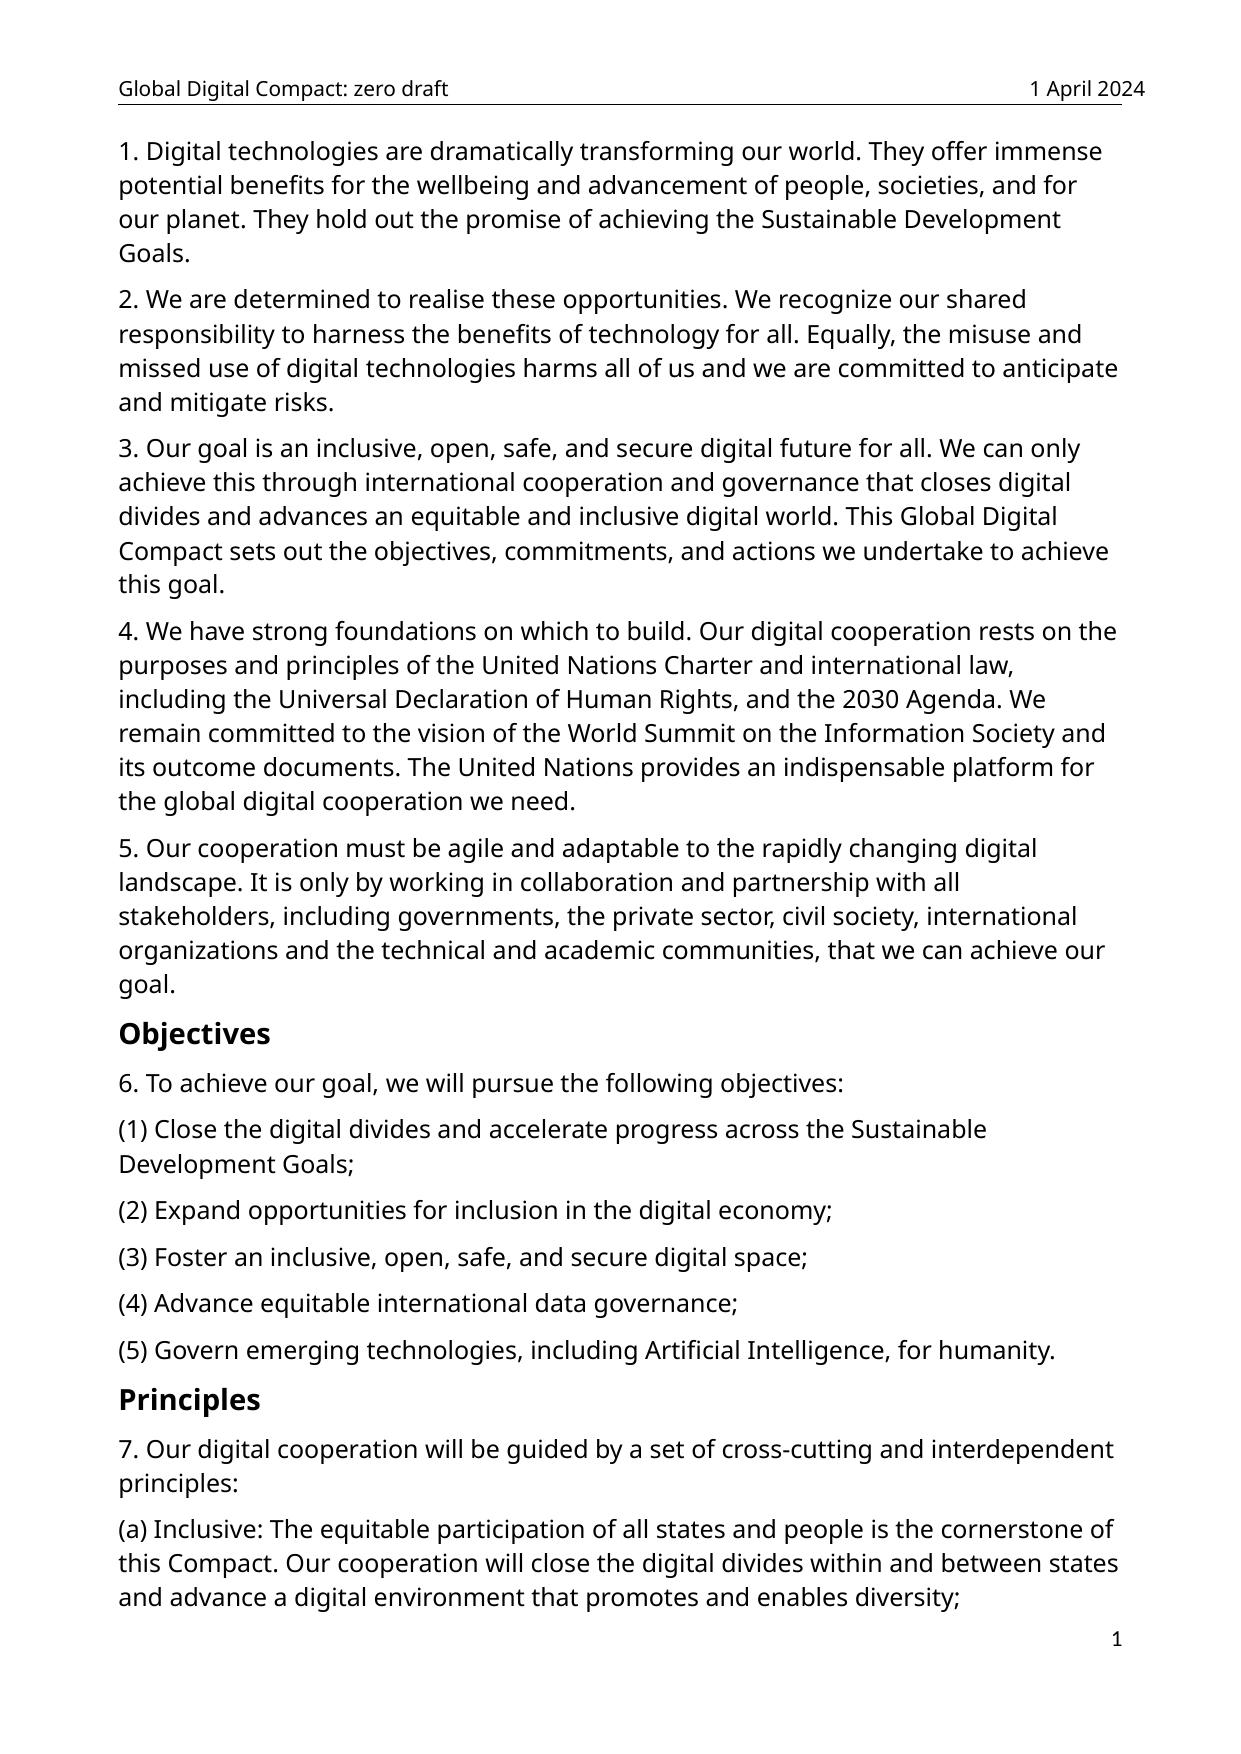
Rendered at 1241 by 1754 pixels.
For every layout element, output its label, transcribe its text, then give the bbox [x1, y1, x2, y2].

text (3) Foster an inclusive, open, safe, and secure digital space; [118, 1239, 1122, 1273]
text 4. We have strong foundations on which to build. Our digital cooperation rests on the purposes and principles of the United Nations Charter and international law, including the Universal Declaration of Human Rights, and the 2030 Agenda. We remain committed to the vision of the World Summit on the Information Society and its outcome documents. The United Nations provides an indispensable platform for the global digital cooperation we need. [118, 614, 1122, 818]
text 5. Our cooperation must be agile and adaptable to the rapidly changing digital landscape. It is only by working in collaboration and partnership with all stakeholders, including governments, the private sector, civil society, international organizations and the technical and academic communities, that we can achieve our goal. [118, 831, 1122, 1001]
text (a) Inclusive: The equitable participation of all states and people is the cornerstone of this Compact. Our cooperation will close the digital divides within and between states and advance a digital environment that promotes and enables diversity; [118, 1512, 1122, 1614]
text (1) Close the digital divides and accelerate progress across the Sustainable Development Goals; [118, 1112, 1122, 1180]
text 7. Our digital cooperation will be guided by a set of cross-cutting and interdependent principles: [118, 1431, 1122, 1499]
text 2. We are determined to realise these opportunities. We recognize our shared responsibility to harness the benefits of technology for all. Equally, the misuse and missed use of digital technologies harms all of us and we are committed to anticipate and mitigate risks. [118, 282, 1122, 418]
text Objectives [118, 1013, 1122, 1053]
text (2) Expand opportunities for inclusion in the digital economy; [118, 1193, 1122, 1227]
text (5) Govern emerging technologies, including Artificial Intelligence, for humanity. [118, 1332, 1122, 1367]
text Principles [118, 1379, 1122, 1419]
text 6. To achieve our goal, we will pursue the following objectives: [118, 1066, 1122, 1100]
text 3. Our goal is an inclusive, open, safe, and secure digital future for all. We can only achieve this through international cooperation and governance that closes digital divides and advances an equitable and inclusive digital world. This Global Digital Compact sets out the objectives, commitments, and actions we undertake to achieve this goal. [118, 431, 1122, 601]
text (4) Advance equitable international data governance; [118, 1286, 1122, 1320]
text 1. Digital technologies are dramatically transforming our world. They offer immense potential benefits for the wellbeing and advancement of people, societies, and for our planet. They hold out the promise of achieving the Sustainable Development Goals. [118, 133, 1122, 270]
